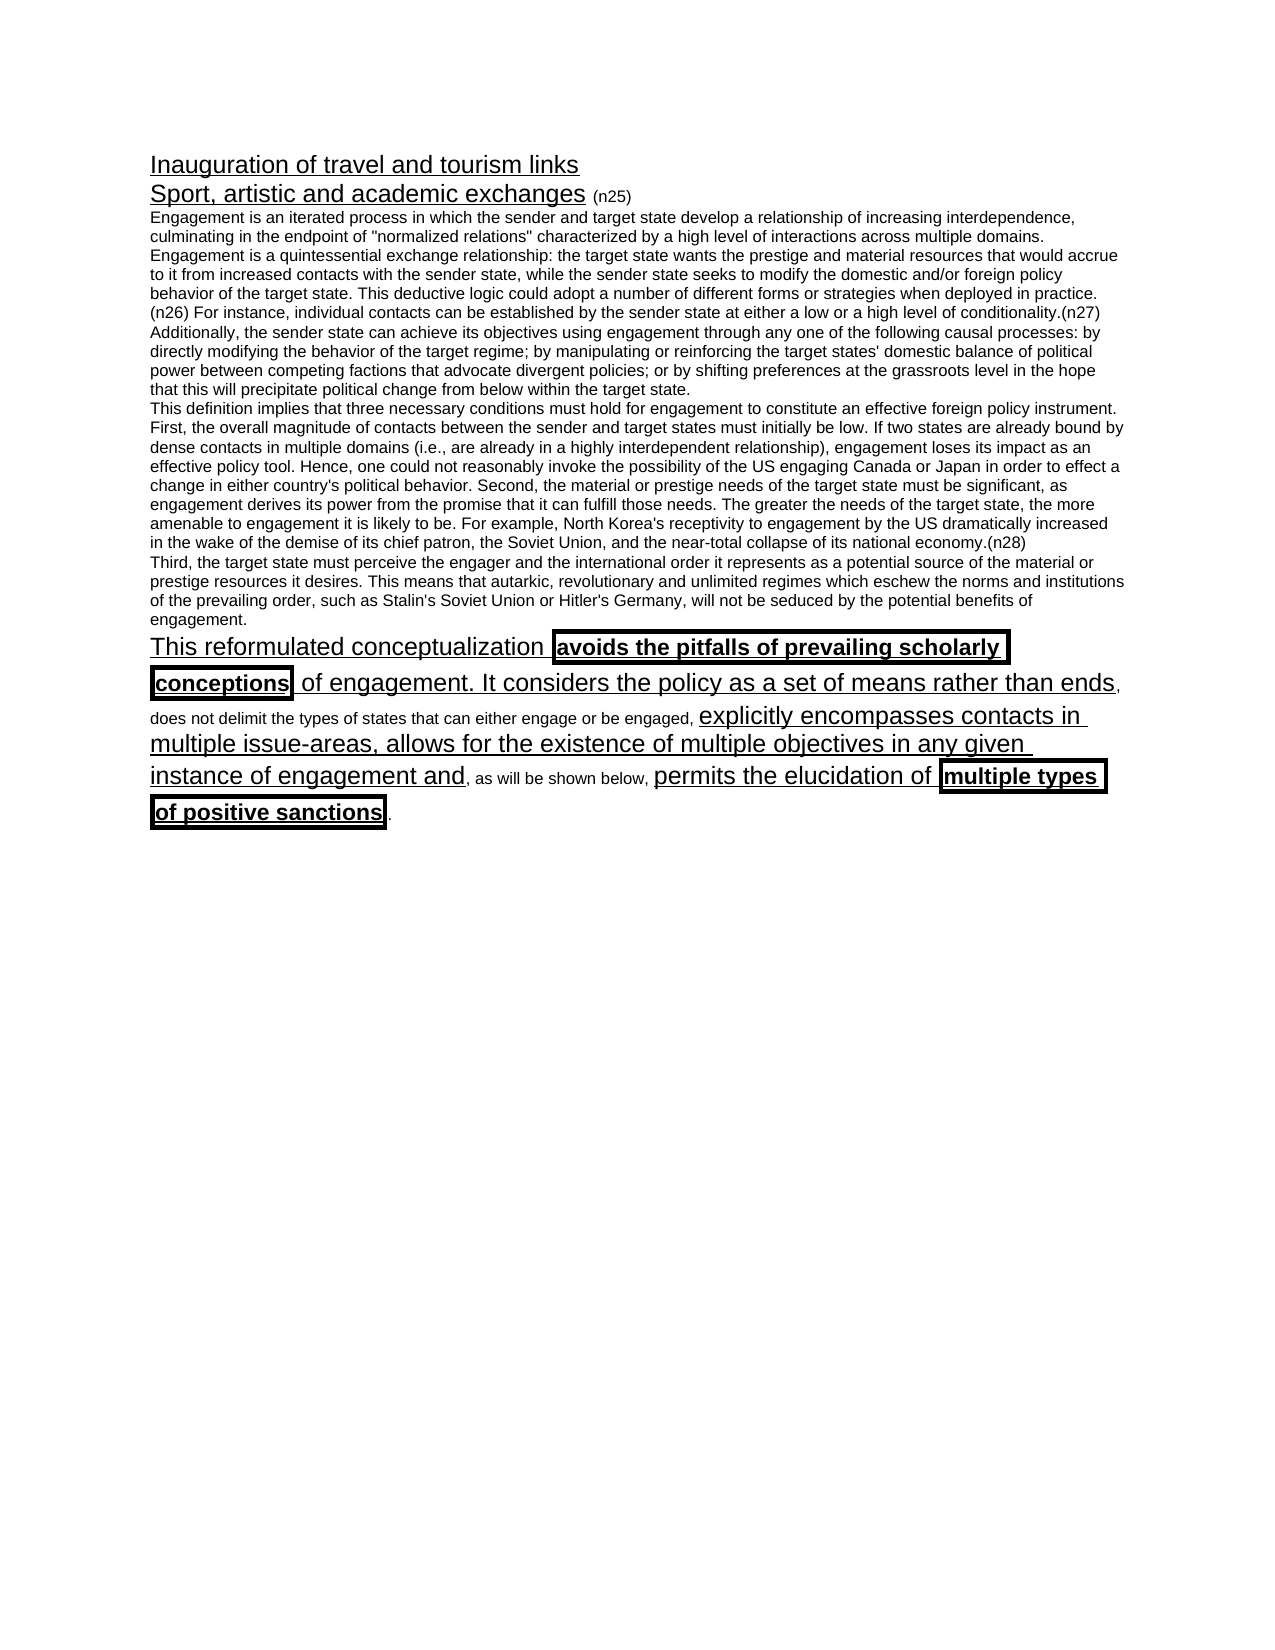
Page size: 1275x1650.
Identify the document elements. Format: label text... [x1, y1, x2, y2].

text Inauguration of travel and tourism links [150, 150, 1125, 179]
text This definition implies that three necessary conditions must hold for engagement to constitute an effective foreign policy instrument. First, the overall magnitude of contacts between the sender and target states must initially be low. If two states are already bound by dense contacts in multiple domains (i.e., are already in a highly interdependent relationship), engagement loses its impact as an effective policy tool. Hence, one could not reasonably invoke the possibility of the US engaging Canada or Japan in order to effect a change in either country's political behavior. Second, the material or prestige needs of the target state must be significant, as engagement derives its power from the promise that it can fulfill those needs. The greater the needs of the target state, the more amenable to engagement it is likely to be. For example, North Korea's receptivity to engagement by the US dramatically increased in the wake of the demise of its chief patron, the Soviet Union, and the near-total collapse of its national economy.(n28) [150, 399, 1125, 552]
text Third, the target state must perceive the engager and the international order it represents as a potential source of the material or prestige resources it desires. This means that autarkic, revolutionary and unlimited regimes which eschew the norms and institutions of the prevailing order, such as Stalin's Soviet Union or Hitler's Germany, will not be seduced by the potential benefits of engagement. [150, 552, 1125, 629]
text Engagement is an iterated process in which the sender and target state develop a relationship of increasing interdependence, culminating in the endpoint of "normalized relations" characterized by a high level of interactions across multiple domains. Engagement is a quintessential exchange relationship: the target state wants the prestige and material resources that would accrue to it from increased contacts with the sender state, while the sender state seeks to modify the domestic and/or foreign policy behavior of the target state. This deductive logic could adopt a number of different forms or strategies when deployed in practice.(n26) For instance, individual contacts can be established by the sender state at either a low or a high level of conditionality.(n27) Additionally, the sender state can achieve its objectives using engagement through any one of the following causal processes: by directly modifying the behavior of the target regime; by manipulating or reinforcing the target states' domestic balance of political power between competing factions that advocate divergent policies; or by shifting preferences at the grassroots level in the hope that this will precipitate political change from below within the target state. [150, 207, 1125, 399]
text This reformulated conceptualization avoids the pitfalls of prevailing scholarly conceptions of engagement. It considers the policy as a set of means rather than ends, does not delimit the types of states that can either engage or be engaged, explicitly encompasses contacts in multiple issue-areas, allows for the existence of multiple objectives in any given instance of engagement and, as will be shown below, permits the elucidation of multiple types of positive sanctions. [150, 629, 1125, 829]
text Sport, artistic and academic exchanges (n25) [150, 179, 1125, 207]
